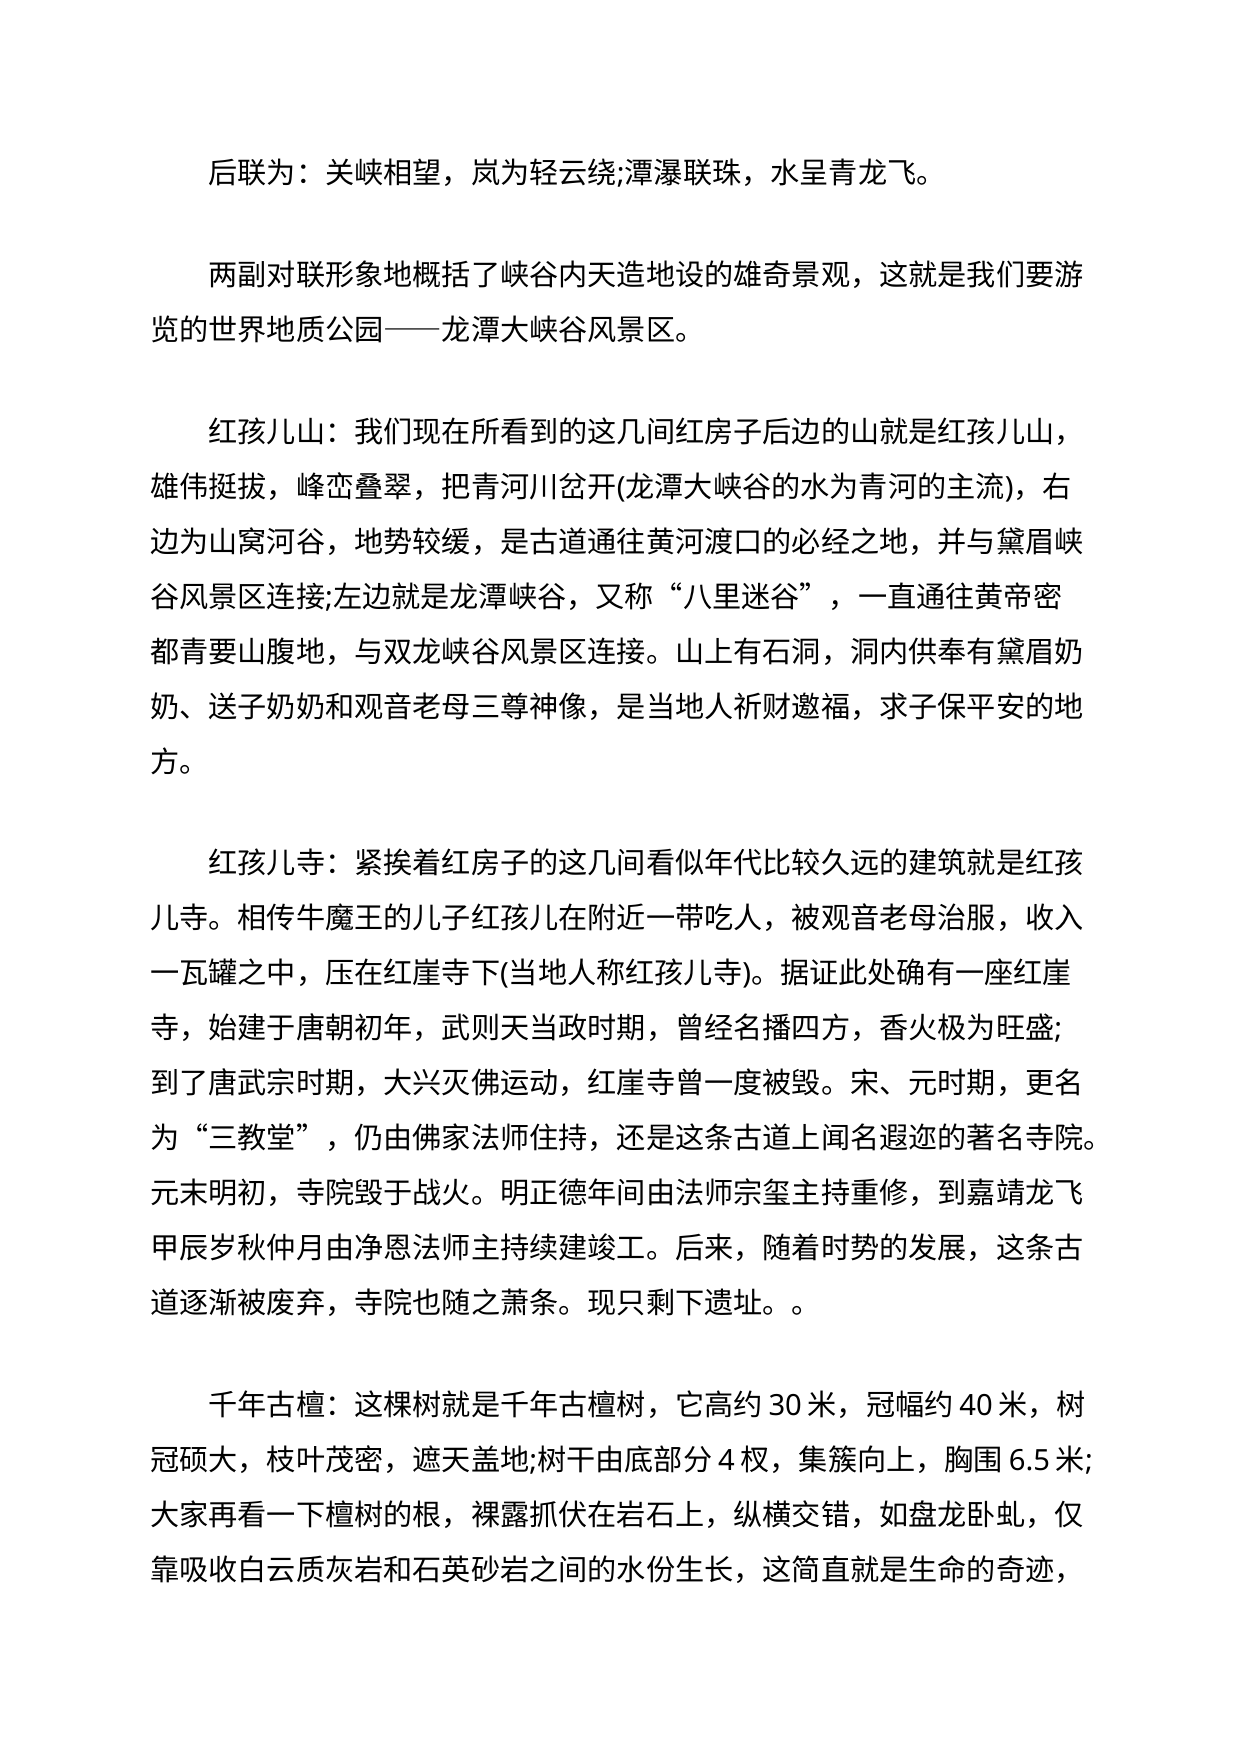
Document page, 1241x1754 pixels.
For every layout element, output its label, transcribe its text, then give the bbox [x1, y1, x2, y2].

text 红孩儿山：我们现在所看到的这几间红房子后边的山就是红孩儿山，雄伟挺拔，峰峦叠翠，把青河川岔开(龙潭大峡谷的水为青河的主流)，右边为山窝河谷，地势较缓，是古道通往黄河渡口的必经之地，并与黛眉峡谷风景区连接;左边就是龙潭峡谷，又称“八里迷谷”，一直通往黄帝密都青要山腹地，与双龙峡谷风景区连接。山上有石洞，洞内供奉有黛眉奶奶、送子奶奶和观音老母三尊神像，是当地人祈财邀福，求子保平安的地方。 [150, 409, 1090, 781]
text 后联为：关峡相望，岚为轻云绕;潭瀑联珠，水呈青龙飞。 [150, 150, 1090, 192]
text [150, 1381, 1090, 1588]
text 两副对联形象地概括了峡谷内天造地设的雄奇景观，这就是我们要游览的世界地质公园——龙潭大峡谷风景区。 [150, 252, 1090, 349]
text 红孩儿寺：紧挨着红房子的这几间看似年代比较久远的建筑就是红孩儿寺。相传牛魔王的儿子红孩儿在附近一带吃人，被观音老母治服，收入一瓦罐之中，压在红崖寺下(当地人称红孩儿寺)。据证此处确有一座红崖寺，始建于唐朝初年，武则天当政时期，曾经名播四方，香火极为旺盛;到了唐武宗时期，大兴灭佛运动，红崖寺曾一度被毁。宋、元时期，更名为“三教堂”，仍由佛家法师住持，还是这条古道上闻名遐迩的著名寺院。元末明初，寺院毁于战火。明正德年间由法师宗玺主持重修，到嘉靖龙飞甲辰岁秋仲月由净恩法师主持续建竣工。后来，随着时势的发展，这条古道逐渐被废弃，寺院也随之萧条。现只剩下遗址。。 [150, 840, 1090, 1322]
